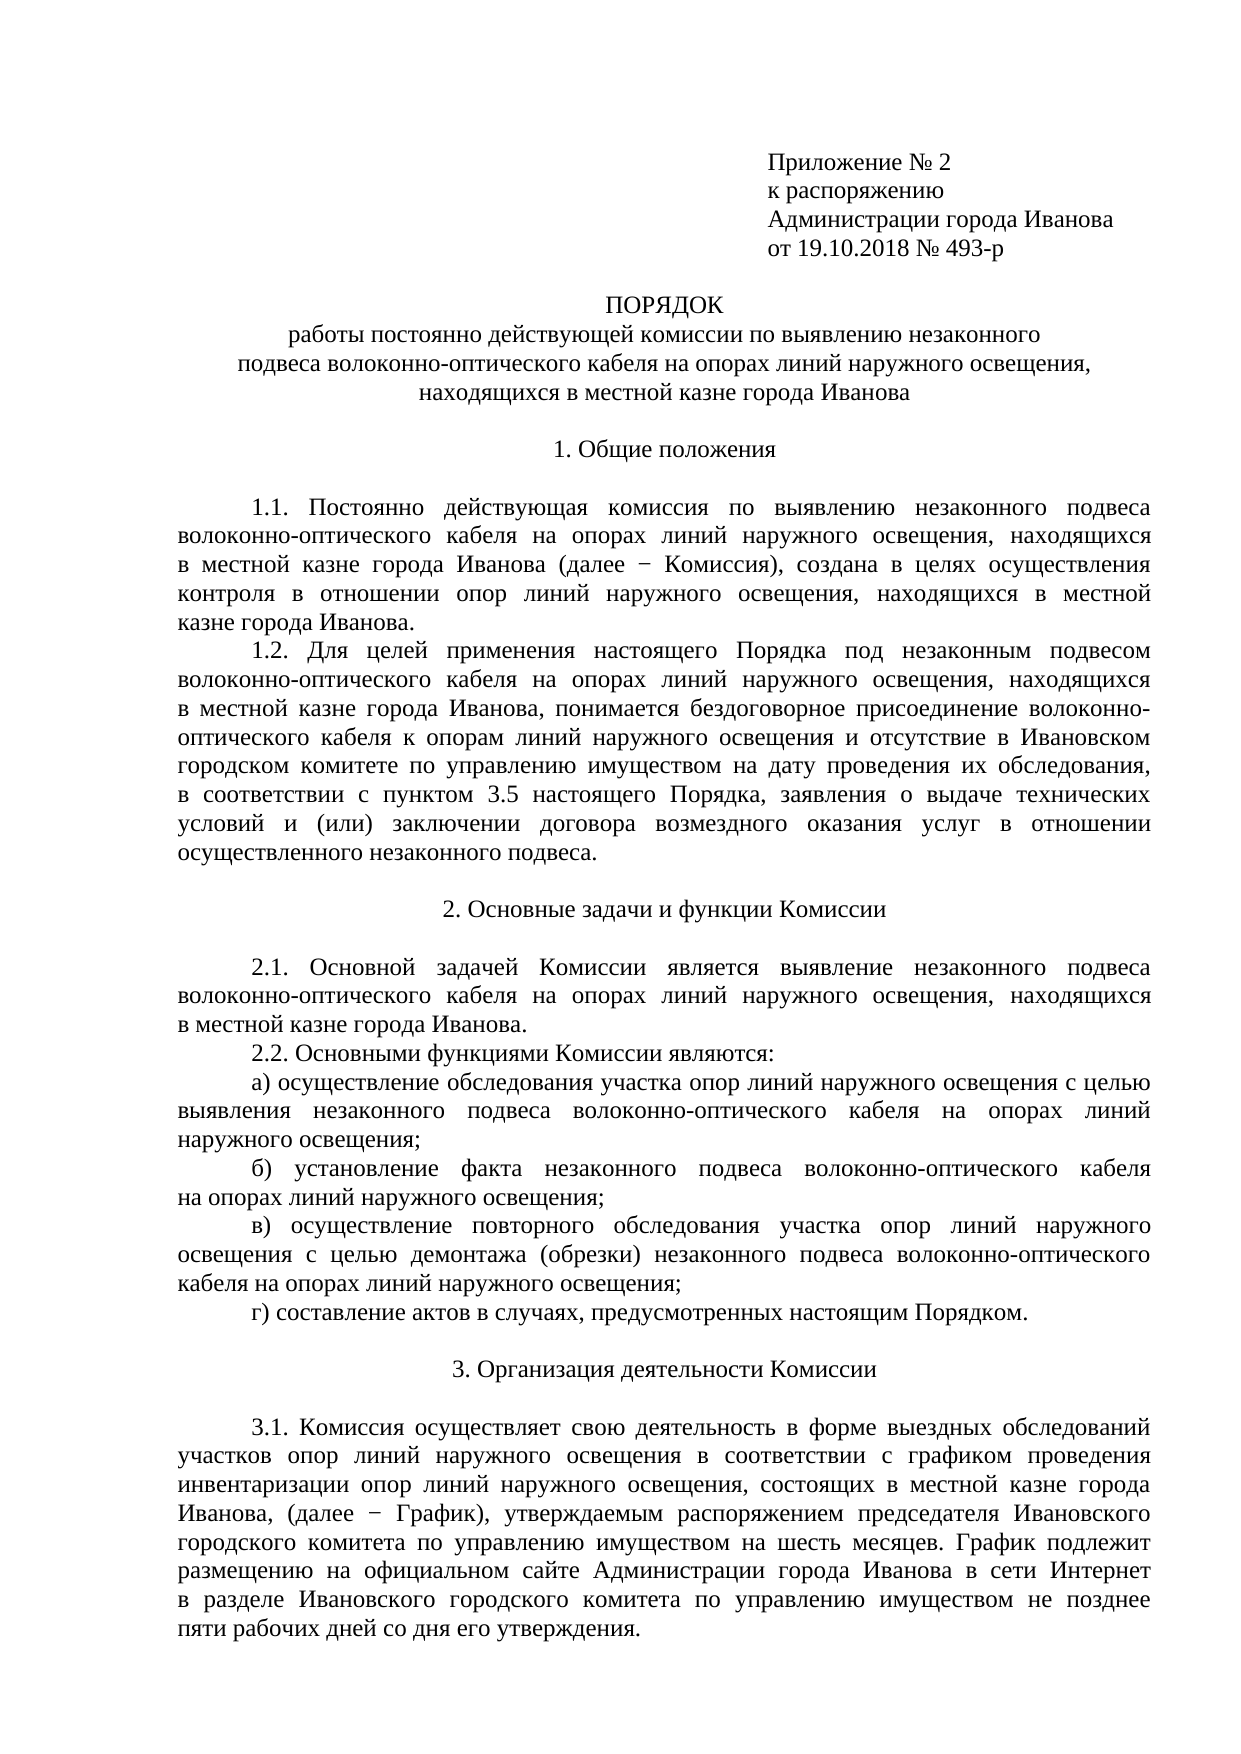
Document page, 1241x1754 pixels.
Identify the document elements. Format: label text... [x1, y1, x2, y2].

text подвеса волоконно-оптического кабеля на опорах линий наружного освещения, [177, 348, 1152, 377]
text 1. Общие положения [177, 434, 1152, 463]
text работы постоянно действующей комиссии по выявлению незаконного [177, 319, 1152, 348]
text Администрации города Иванова [767, 204, 1152, 233]
text ПОРЯДОК [177, 291, 1152, 319]
text 2.1. Основной задачей Комиссии является выявление незаконного подвеса волоконно-оптического кабеля на опорах линий наружного освещения, находящихся в местной казне города Иванова. [177, 952, 1152, 1038]
text 1.2. Для целей применения настоящего Порядка под незаконным подвесом волоконно-оптического кабеля на опорах линий наружного освещения, находящихся в местной казне города Иванова, понимается бездоговорное присоединение волоконно-оптического кабеля к опорам линий наружного освещения и отсутствие в Ивановском городском комитете по управлению имуществом на дату проведения их обследования, в соответствии с пунктом 3.5 настоящего Порядка, заявления о выдаче технических условий и (или) заключении договора возмездного оказания услуг в отношении осуществленного незаконного подвеса. [177, 636, 1152, 866]
text 2.2. Основными функциями Комиссии являются: [177, 1038, 1152, 1067]
text а) осуществление обследования участка опор линий наружного освещения с целью выявления незаконного подвеса волоконно-оптического кабеля на опорах линий наружного освещения; [177, 1067, 1152, 1153]
text к распоряжению [767, 176, 1152, 204]
text 2. Основные задачи и функции Комиссии [177, 894, 1152, 923]
text 3. Организация деятельности Комиссии [177, 1354, 1152, 1383]
text в) осуществление повторного обследования участка опор линий наружного освещения с целью демонтажа (обрезки) незаконного подвеса волоконно-оптического кабеля на опорах линий наружного освещения; [177, 1211, 1152, 1297]
text 1.1. Постоянно действующая комиссия по выявлению незаконного подвеса волоконно-оптического кабеля на опорах линий наружного освещения, находящихся в местной казне города Иванова (далее − Комиссия), создана в целях осуществления контроля в отношении опор линий наружного освещения, находящихся в местной казне города Иванова. [177, 492, 1152, 636]
text от 19.10.2018 № 493-р [767, 233, 1152, 262]
text г) составление актов в случаях, предусмотренных настоящим Порядком. [177, 1297, 1152, 1326]
text б) установление факта незаконного подвеса волоконно-оптического кабеля на опорах линий наружного освещения; [177, 1153, 1152, 1211]
text Приложение № 2 [767, 147, 1152, 176]
text 3.1. Комиссия осуществляет свою деятельность в форме выездных обследований участков опор линий наружного освещения в соответствии с графиком проведения инвентаризации опор линий наружного освещения, состоящих в местной казне города Иванова, (далее − График), утверждаемым распоряжением председателя Ивановского городского комитета по управлению имуществом на шесть месяцев. График подлежит размещению на официальном сайте Администрации города Иванова в сети Интернет в разделе Ивановского городского комитета по управлению имуществом не позднее пяти рабочих дней со дня его утверждения. [177, 1412, 1152, 1642]
text находящихся в местной казне города Иванова [177, 377, 1152, 406]
